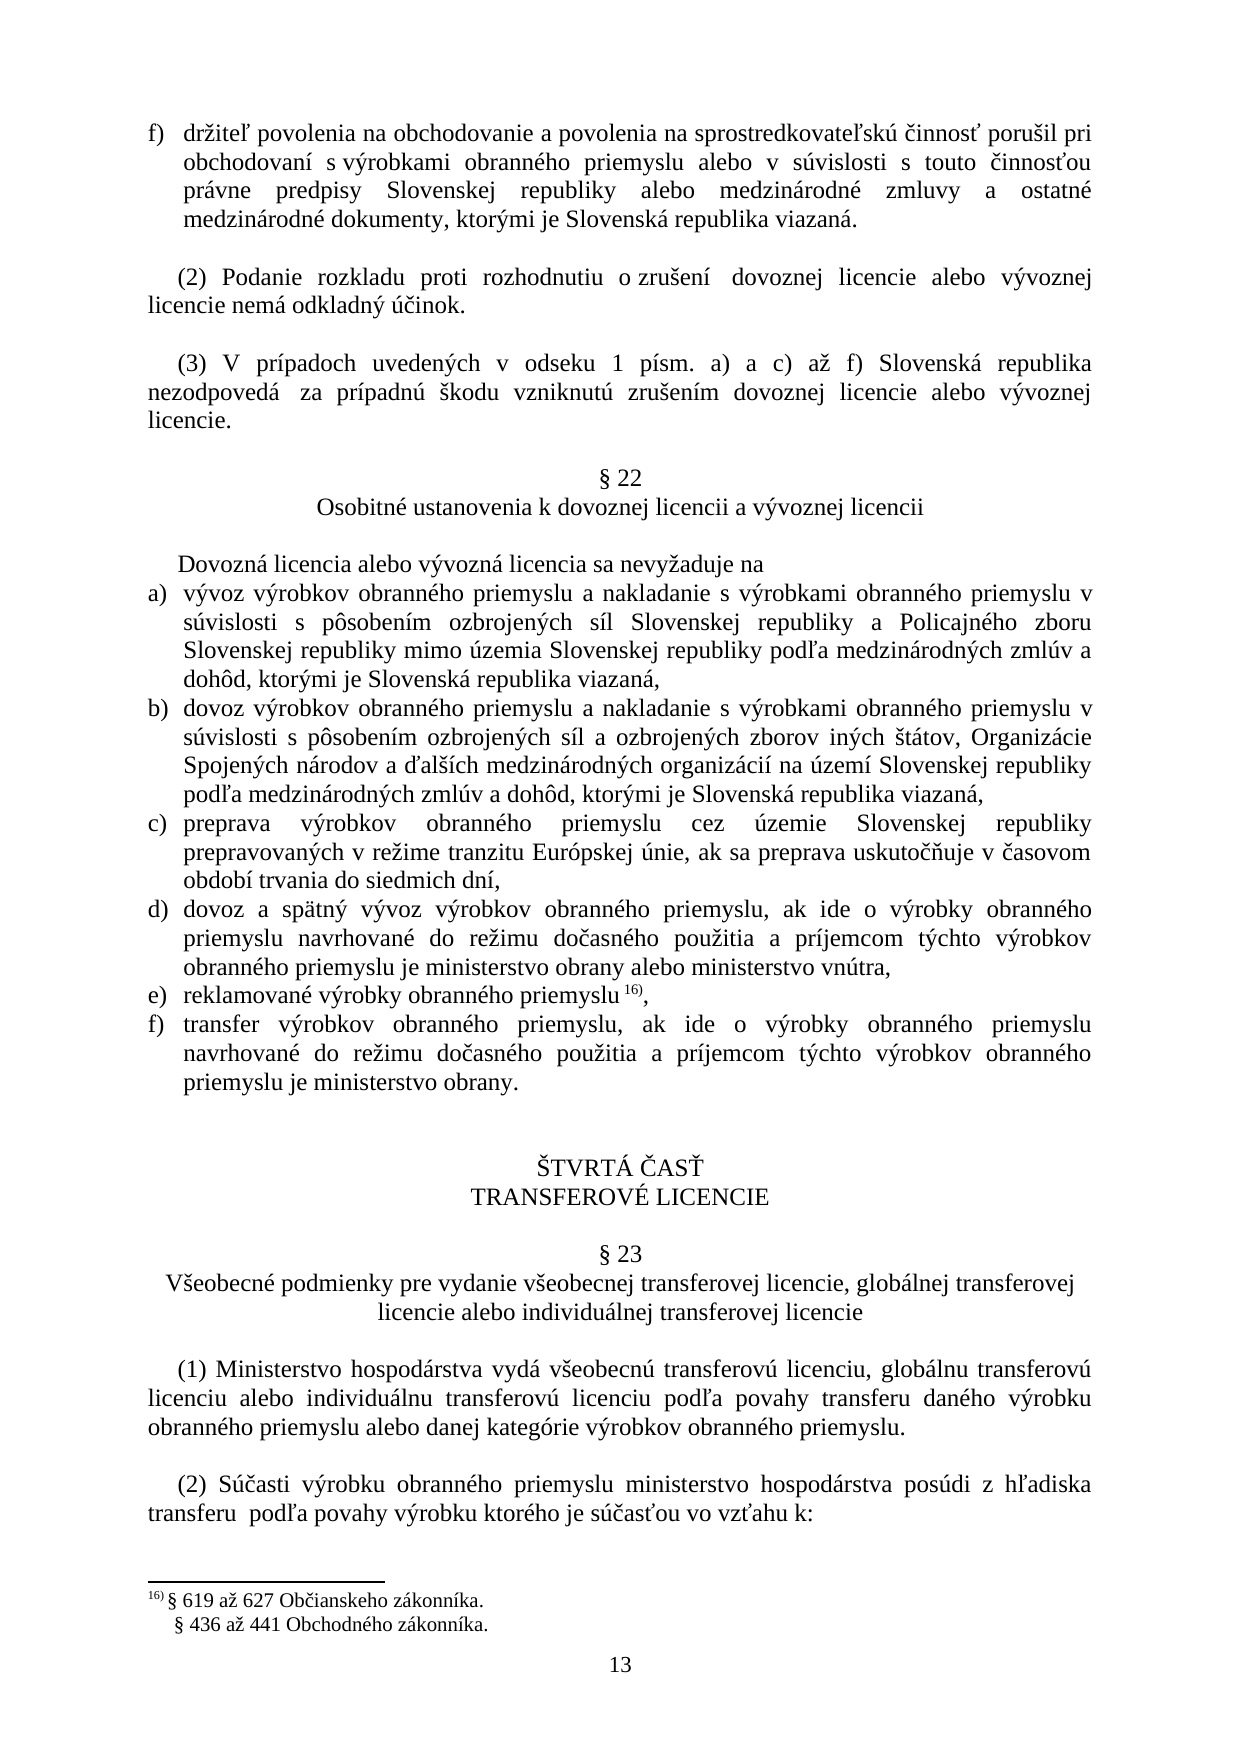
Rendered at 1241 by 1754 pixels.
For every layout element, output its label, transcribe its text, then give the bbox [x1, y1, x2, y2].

text Všeobecné podmienky pre vydanie všeobecnej transferovej licencie, globálnej transferovej licencie alebo individuálnej transferovej licencie [148, 1268, 1092, 1326]
list dovoz výrobkov obranného priemyslu a nakladanie s výrobkami obranného priemyslu v súvislosti s pôsobením ozbrojených síl a ozbrojených zborov iných štátov, Organizácie Spojených národov a ďalších medzinárodných organizácií na území Slovenskej republiky podľa medzinárodných zmlúv a dohôd, ktorými je Slovenská republika viazaná, [148, 693, 1092, 808]
list vývoz výrobkov obranného priemyslu a nakladanie s výrobkami obranného priemyslu v súvislosti s pôsobením ozbrojených síl Slovenskej republiky a Policajného zboru Slovenskej republiky mimo územia Slovenskej republiky podľa medzinárodných zmlúv a dohôd, ktorými je Slovenská republika viazaná, [148, 578, 1092, 693]
text Dovozná licencia alebo vývozná licencia sa nevyžaduje na [148, 549, 1092, 578]
text ŠTVRTÁ ČASŤ TRANSFEROVÉ LICENCIE [148, 1153, 1092, 1211]
list preprava výrobkov obranného priemyslu cez územie Slovenskej republiky prepravovaných v režime tranzitu Európskej únie, ak sa preprava uskutočňuje v časovom období trvania do siedmich dní, [148, 808, 1092, 894]
text (2) Súčasti výrobku obranného priemyslu ministerstvo hospodárstva posúdi z hľadiska transferu podľa povahy výrobku ktorého je súčasťou vo vzťahu k: [148, 1469, 1092, 1527]
text (1) Ministerstvo hospodárstva vydá všeobecnú transferovú licenciu, globálnu transferovú licenciu alebo individuálnu transferovú licenciu podľa povahy transferu daného výrobku obranného priemyslu alebo danej kategórie výrobkov obranného priemyslu. [148, 1354, 1092, 1441]
list reklamované výrobky obranného priemyslu ), [148, 981, 1092, 1009]
text (2) Podanie rozkladu proti rozhodnutiu o zrušení dovoznej licencie alebo vývoznej licencie nemá odkladný účinok. [148, 262, 1092, 319]
text § 23 [148, 1239, 1092, 1268]
list držiteľ povolenia na obchodovanie a povolenia na sprostredkovateľskú činnosť porušil pri obchodovaní s výrobkami obranného priemyslu alebo v súvislosti s touto činnosťou právne predpisy Slovenskej republiky alebo medzinárodné zmluvy a ostatné medzinárodné dokumenty, ktorými je Slovenská republika viazaná. [148, 118, 1092, 233]
text (3) V prípadoch uvedených v odseku 1 písm. a) a c) až f) Slovenská republika nezodpovedá za prípadnú škodu vzniknutú zrušením dovoznej licencie alebo vývoznej licencie. [148, 348, 1092, 434]
list dovoz a spätný vývoz výrobkov obranného priemyslu, ak ide o výrobky obranného priemyslu navrhované do režimu dočasného použitia a príjemcom týchto výrobkov obranného priemyslu je ministerstvo obrany alebo ministerstvo vnútra, [148, 894, 1092, 981]
list transfer výrobkov obranného priemyslu, ak ide o výrobky obranného priemyslu navrhované do režimu dočasného použitia a príjemcom týchto výrobkov obranného priemyslu je ministerstvo obrany. [148, 1009, 1092, 1096]
text § 22 Osobitné ustanovenia k dovoznej licencii a vývoznej licencii [148, 463, 1092, 521]
